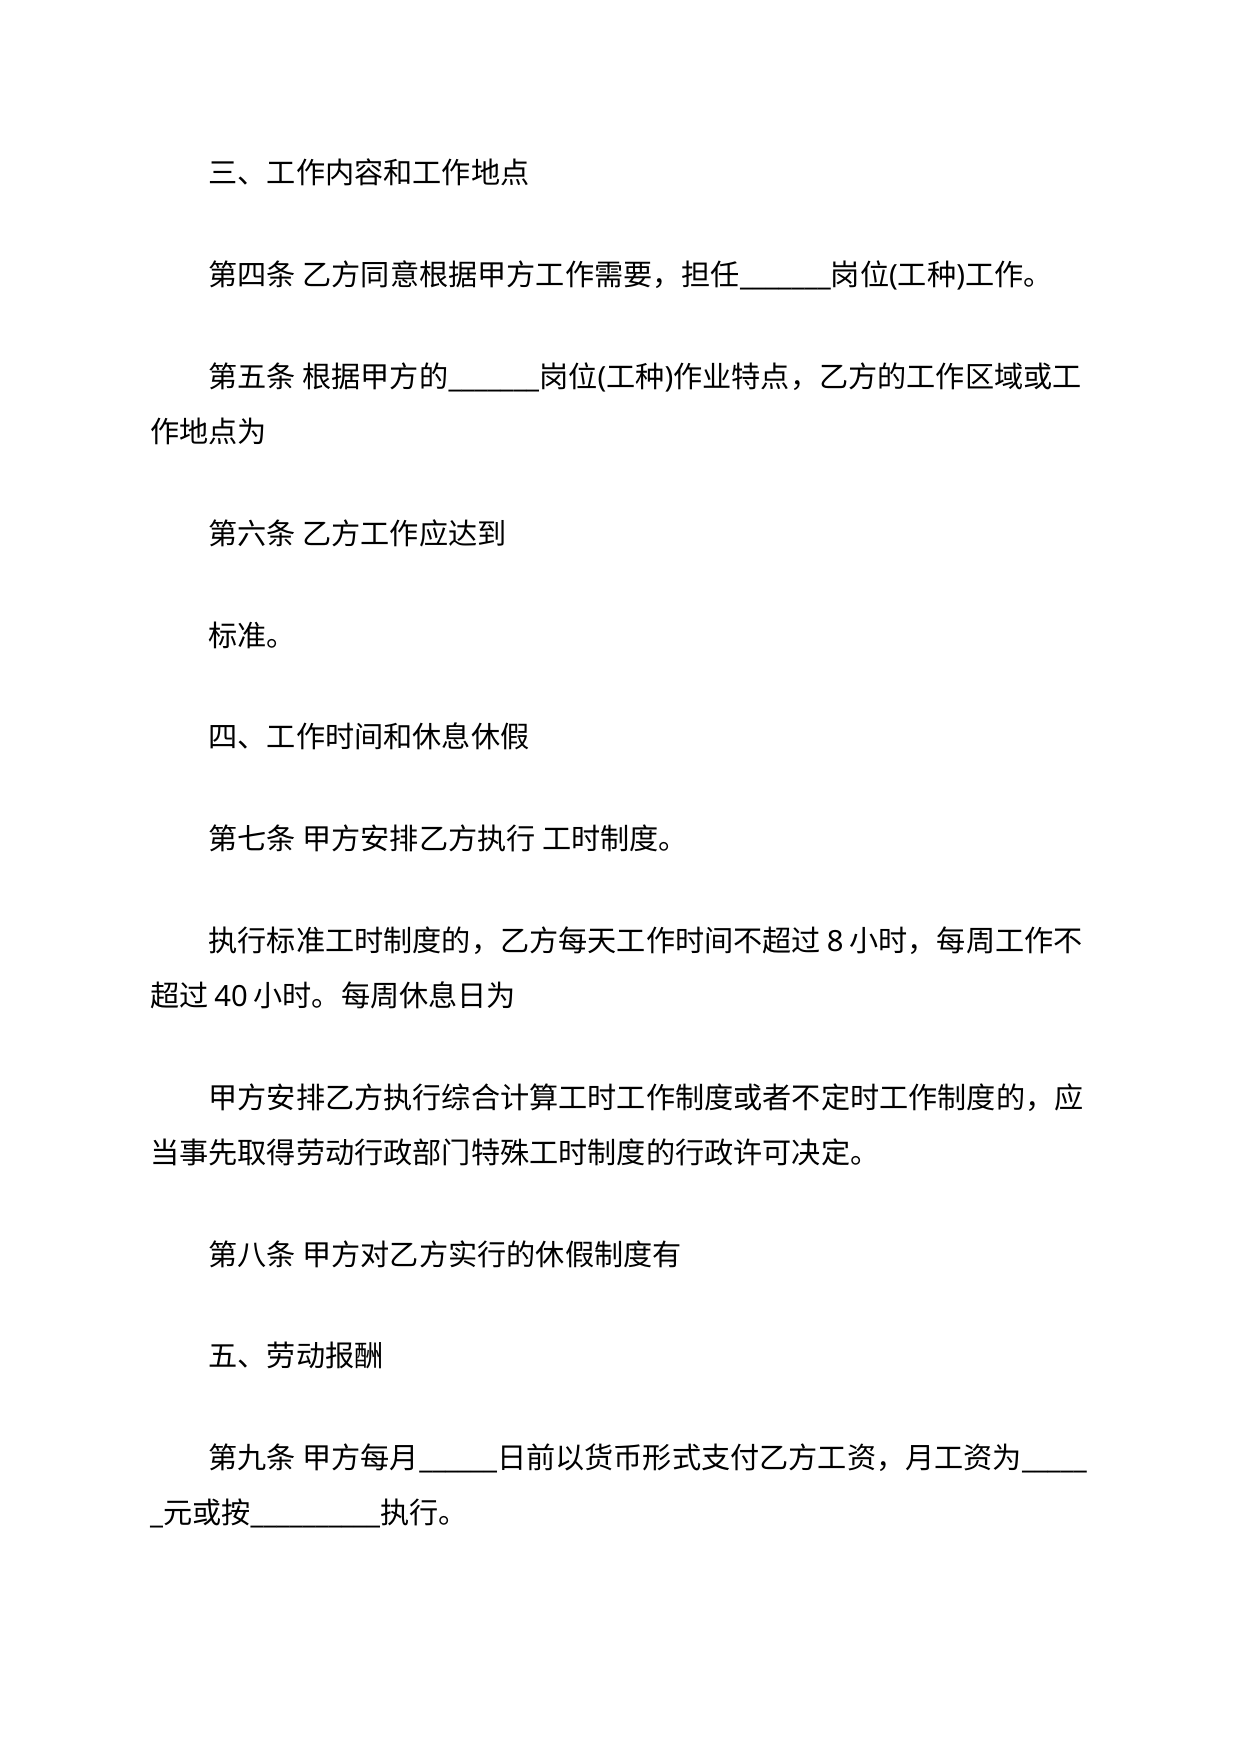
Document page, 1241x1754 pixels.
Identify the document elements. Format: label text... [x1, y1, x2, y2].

text 第八条 甲方对乙方实行的休假制度有 [150, 1231, 1090, 1273]
text 甲方安排乙方执行综合计算工时工作制度或者不定时工作制度的，应当事先取得劳动行政部门特殊工时制度的行政许可决定。 [150, 1074, 1090, 1172]
text 标准。 [150, 612, 1090, 654]
text 执行标准工时制度的，乙方每天工作时间不超过8小时，每周工作不超过40小时。每周休息日为 [150, 918, 1090, 1015]
text 第四条 乙方同意根据甲方工作需要，担任_______岗位(工种)工作。 [150, 252, 1090, 294]
text 五、劳动报酬 [150, 1333, 1090, 1375]
text 第五条 根据甲方的_______岗位(工种)作业特点，乙方的工作区域或工作地点为 [150, 354, 1090, 451]
text 四、工作时间和休息休假 [150, 714, 1090, 756]
text 三、工作内容和工作地点 [150, 150, 1090, 192]
text 第九条 甲方每月______日前以货币形式支付乙方工资，月工资为______元或按__________执行。 [150, 1435, 1090, 1532]
text 第六条 乙方工作应达到 [150, 511, 1090, 553]
text 第七条 甲方安排乙方执行 工时制度。 [150, 816, 1090, 858]
